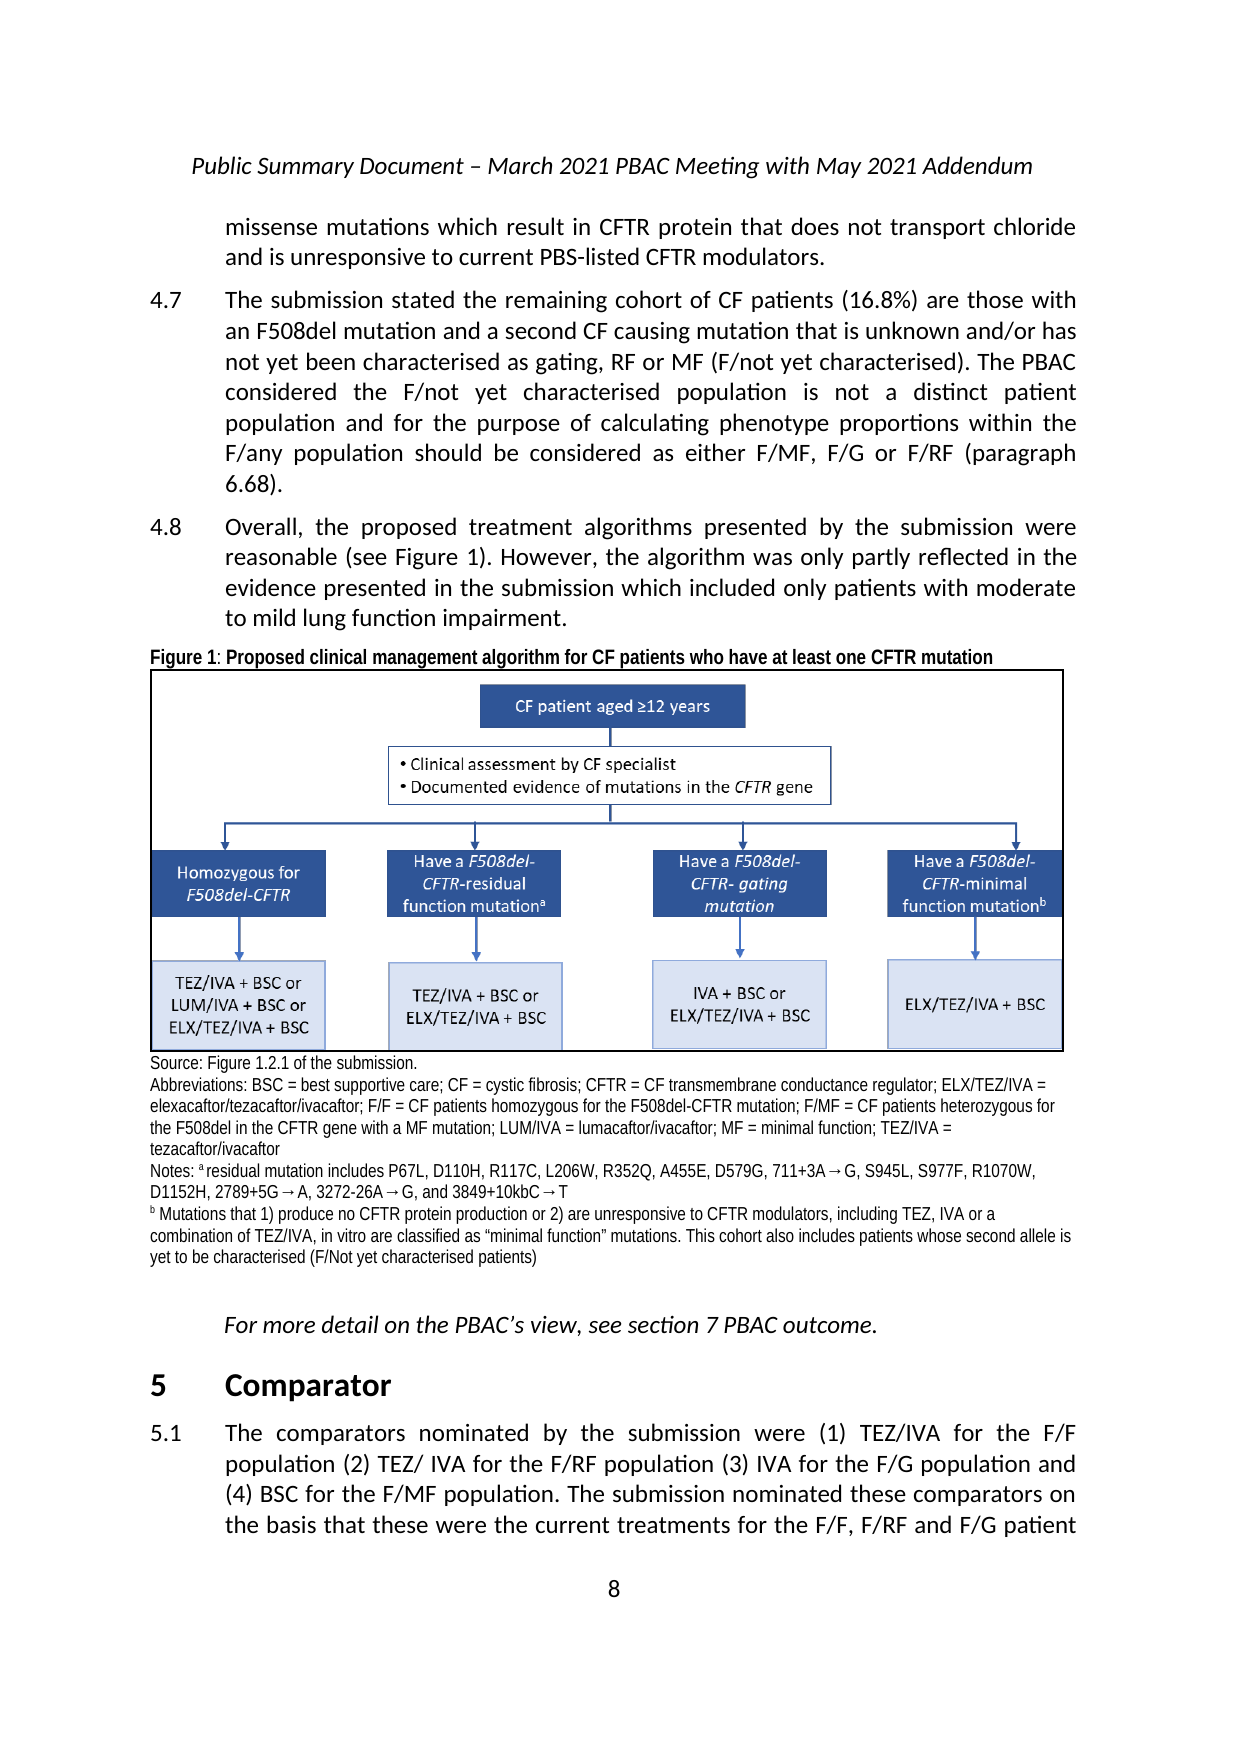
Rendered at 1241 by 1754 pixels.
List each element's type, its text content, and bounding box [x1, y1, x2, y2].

text For more detail on the PBAC’s view, see section 7 PBAC outcome. [150, 1309, 1078, 1339]
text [150, 1418, 1078, 1540]
picture [152, 671, 1062, 1050]
text Overall, the proposed treatment algorithms presented by the submission were reasonable (see Figure 1). However, the algorithm was only partly reflected in the evidence presented in the submission which included only patients with moderate to mild lung function impairment. [150, 511, 1078, 633]
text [150, 211, 1078, 272]
text Abbreviations: BSC = best supportive care; CF = cystic fibrosis; CFTR = CF transmembrane conductance regulator; ELX/TEZ/IVA = elexacaftor/tezacaftor/ivacaftor; F/F = CF patients homozygous for the F508del-CFTR mutation; F/MF = CF patients heterozygous for the F508del in the CFTR gene with a MF mutation; LUM/IVA = lumacaftor/ivacaftor; MF = minimal function; TEZ/IVA = tezacaftor/ivacaftor [150, 1073, 1078, 1160]
subtitle Comparator [150, 1364, 1078, 1405]
text Source: Figure 1.2.1 of the submission. [150, 1052, 1078, 1073]
text Notes: a residual mutation includes P67L, D110H, R117C, L206W, R352Q, A455E, D579G, 711+3A→G, S945L, S977F, R1070W, D1152H, 2789+5G→A, 3272-26A→G, and 3849+10kbC→T [150, 1160, 1078, 1203]
text The submission stated the remaining cohort of CF patients (16.8%) are those with an F508del mutation and a second CF causing mutation that is unknown and/or has not yet been characterised as gating, RF or MF (F/not yet characterised). The PBAC considered the F/not yet characterised population is not a distinct patient population and for the purpose of calculating phenotype proportions within the F/any population should be considered as either F/MF, F/G or F/RF (paragraph 6.68). [150, 284, 1078, 498]
text Figure 1: Proposed clinical management algorithm for CF patients who have at least one CFTR mutation [150, 645, 1078, 669]
text b Mutations that 1) produce no CFTR protein production or 2) are unresponsive to CFTR modulators, including TEZ, IVA or a combination of TEZ/IVA, in vitro are classified as “minimal function” mutations. This cohort also includes patients whose second allele is yet to be characterised (F/Not yet characterised patients) [150, 1203, 1078, 1268]
